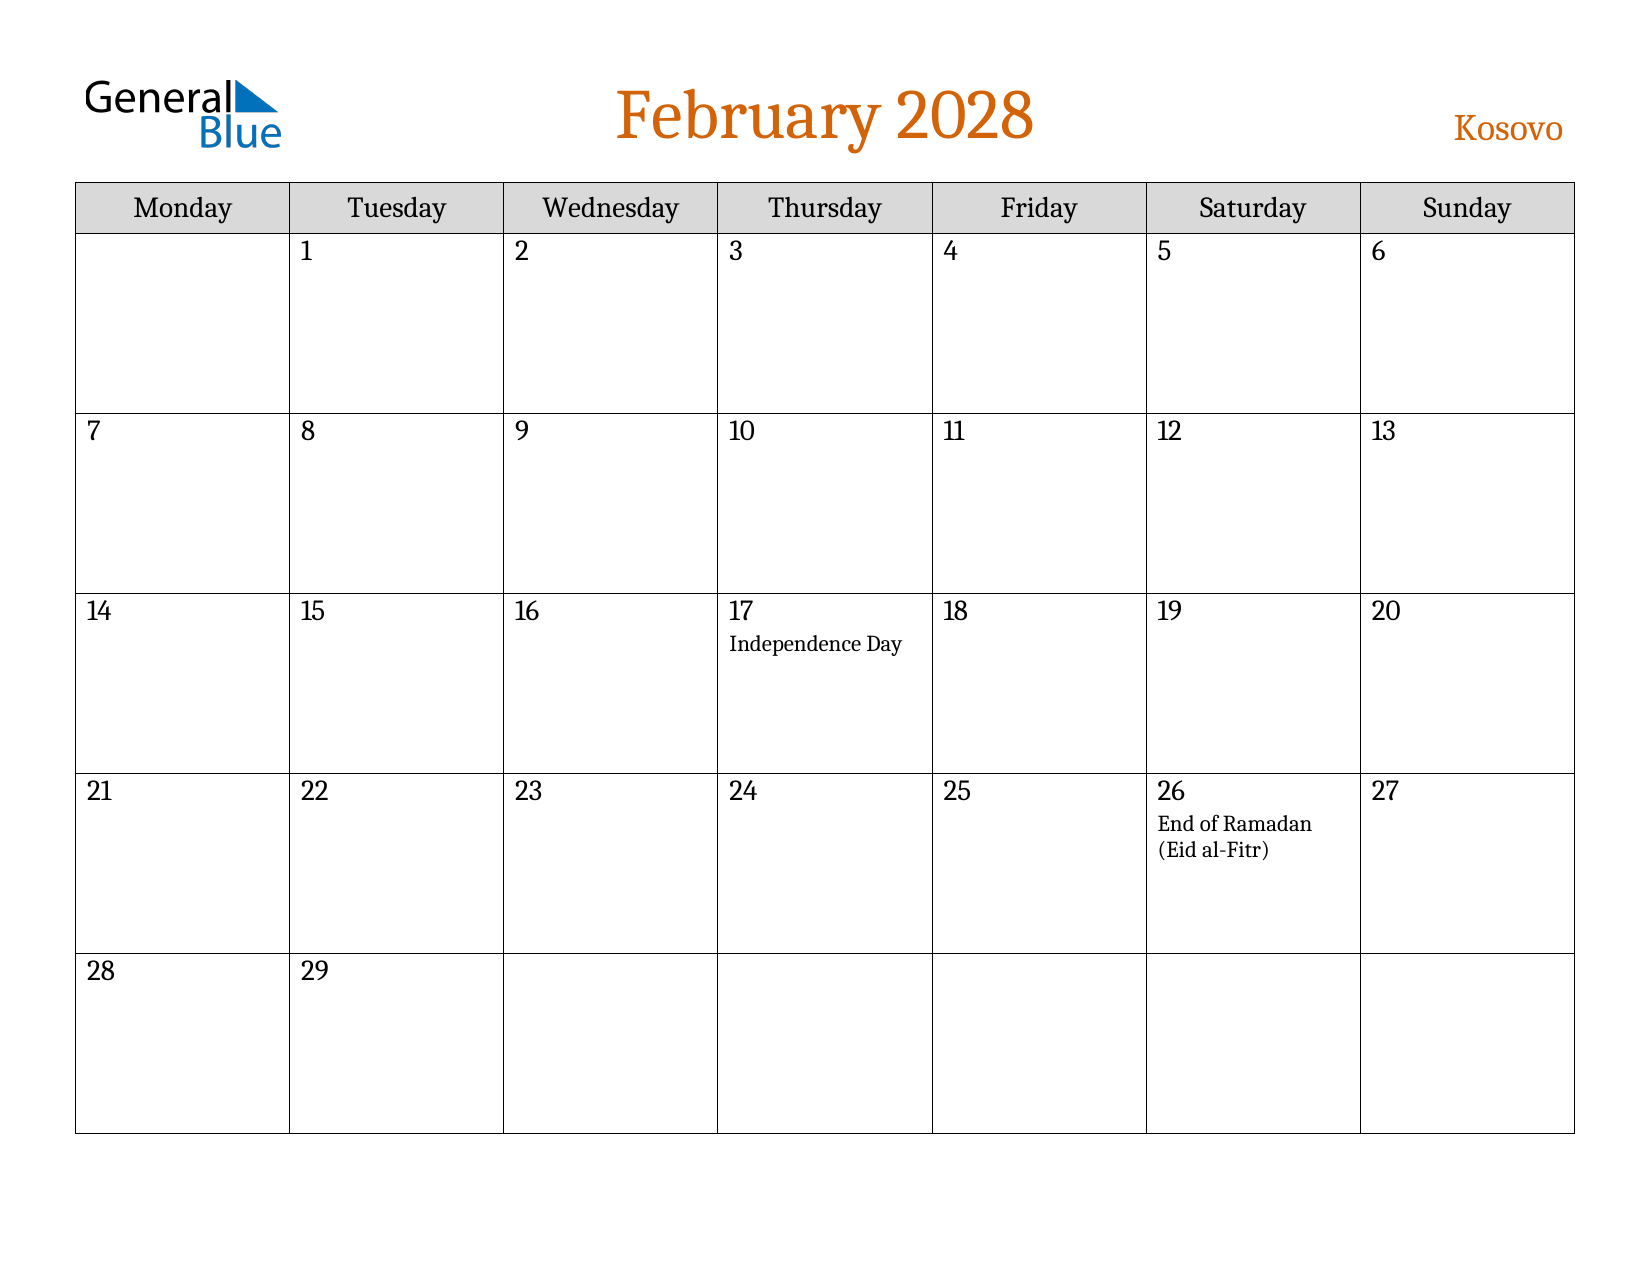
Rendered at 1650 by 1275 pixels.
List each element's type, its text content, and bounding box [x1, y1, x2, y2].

table_cell 28 [76, 954, 289, 990]
table_cell [1361, 990, 1574, 1133]
table_cell 2 [504, 234, 717, 270]
table_cell End of Ramadan (Eid al-Fitr) [1147, 810, 1360, 953]
table_cell 1 [290, 234, 503, 270]
table_cell [76, 450, 289, 593]
table_cell [76, 234, 289, 270]
table_cell [290, 270, 503, 413]
table_cell 8 [290, 414, 503, 450]
table_cell [718, 954, 932, 990]
table_cell [1147, 990, 1360, 1133]
table_cell [504, 450, 717, 593]
table_cell [933, 450, 1146, 593]
table_cell [1361, 450, 1574, 593]
table_cell 16 [504, 594, 717, 630]
table_cell [504, 810, 717, 953]
table_cell 23 [504, 774, 717, 810]
table_cell 15 [290, 594, 503, 630]
table_cell [933, 954, 1146, 990]
table_cell [76, 630, 289, 773]
table_cell Friday [933, 183, 1146, 233]
table_header February 2028 [504, 75, 1146, 182]
table_cell [718, 450, 932, 593]
table_cell 5 [1147, 234, 1360, 270]
table_cell 14 [76, 594, 289, 630]
table_cell [933, 810, 1146, 953]
table_cell 18 [933, 594, 1146, 630]
table_cell [1361, 954, 1574, 990]
table_cell [290, 810, 503, 953]
table_cell [1147, 270, 1360, 413]
table_cell [76, 990, 289, 1133]
table_cell Saturday [1147, 183, 1360, 233]
table_cell 4 [933, 234, 1146, 270]
table_cell 26 [1147, 774, 1360, 810]
table_cell 9 [504, 414, 717, 450]
table_cell 13 [1361, 414, 1574, 450]
table_cell [290, 630, 503, 773]
table_cell 6 [1361, 234, 1574, 270]
table_cell 27 [1361, 774, 1574, 810]
table_cell [504, 954, 717, 990]
table_cell 29 [290, 954, 503, 990]
table_cell [504, 270, 717, 413]
table_cell 19 [1147, 594, 1360, 630]
table_cell [1147, 954, 1360, 990]
table_cell Sunday [1361, 183, 1574, 233]
table_cell 24 [718, 774, 932, 810]
table_cell 25 [933, 774, 1146, 810]
table_cell [1361, 270, 1574, 413]
table_cell [1361, 810, 1574, 953]
table_cell [933, 990, 1146, 1133]
table_cell Thursday [718, 183, 932, 233]
table_cell [504, 990, 717, 1133]
table_cell 20 [1361, 594, 1574, 630]
table_cell 10 [718, 414, 932, 450]
table_cell 21 [76, 774, 289, 810]
table_cell 17 [718, 594, 932, 630]
picture [86, 80, 281, 148]
table_cell [933, 630, 1146, 773]
table_cell [933, 270, 1146, 413]
table_cell [1361, 630, 1574, 773]
table_cell Tuesday [290, 183, 503, 233]
table_cell Wednesday [504, 183, 717, 233]
table_cell [504, 630, 717, 773]
table_cell [76, 810, 289, 953]
table_cell 22 [290, 774, 503, 810]
table_cell [1147, 450, 1360, 593]
table_cell 3 [718, 234, 932, 270]
table_cell Independence Day [718, 630, 932, 773]
table_cell [1147, 630, 1360, 773]
table_cell 12 [1147, 414, 1360, 450]
table_cell 11 [933, 414, 1146, 450]
table_cell [290, 450, 503, 593]
table_header Kosovo [1146, 75, 1574, 182]
table_header [76, 75, 503, 182]
table_cell [718, 270, 932, 413]
table_cell [718, 990, 932, 1133]
table_cell [76, 270, 289, 413]
table_cell [718, 810, 932, 953]
table_cell 7 [76, 414, 289, 450]
table_cell [290, 990, 503, 1133]
table_cell Monday [76, 183, 289, 233]
